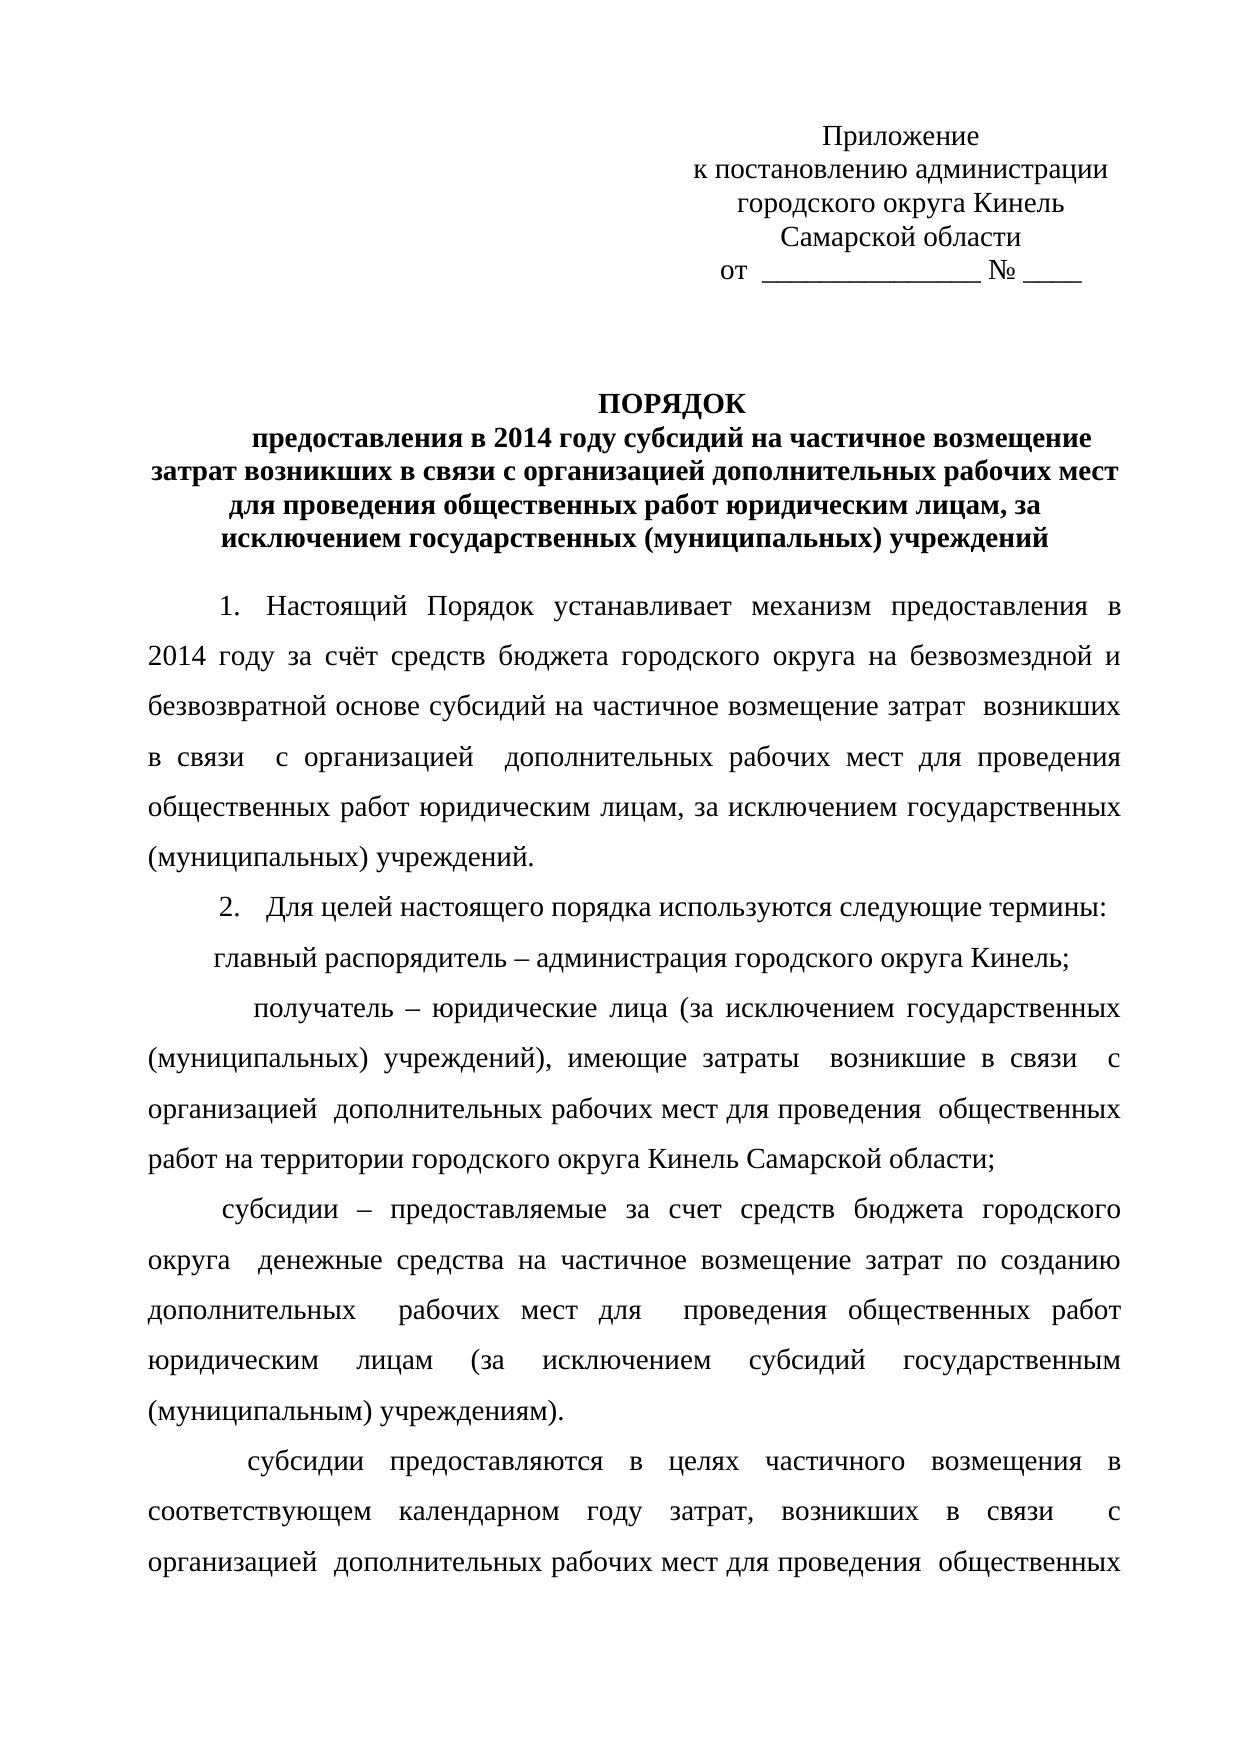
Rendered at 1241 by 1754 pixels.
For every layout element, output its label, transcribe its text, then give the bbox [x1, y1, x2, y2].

list Настоящий Порядок устанавливает механизм предоставления в 2014 году за счёт средств бюджета городского округа на безвозмездной и безвозвратной основе субсидий на частичное возмещение затрат возникших в связи с организацией дополнительных рабочих мест для проведения общественных работ юридическим лицам, за исключением государственных (муниципальных) учреждений. [148, 588, 1122, 873]
text к постановлению администрации городского округа Кинель Самарской области [679, 152, 1122, 252]
text от _______________ № ____ [679, 252, 1122, 286]
text Приложение [679, 118, 1122, 152]
list главный распорядитель – администрация городского округа Кинель; [148, 940, 1122, 973]
list субсидии – предоставляемые за счет средств бюджета городского округа денежные средства на частичное возмещение затрат по созданию дополнительных рабочих мест для проведения общественных работ юридическим лицам (за исключением субсидий государственным (муниципальным) учреждениям). [148, 1191, 1122, 1426]
text предоставления в 2014 году субсидий на частичное возмещение затрат возникших в связи с организацией дополнительных рабочих мест для проведения общественных работ юридическим лицам, за исключением государственных (муниципальных) учреждений [148, 420, 1122, 554]
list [148, 1443, 1122, 1577]
list получатель – юридические лица (за исключением государственных (муниципальных) учреждений), имеющие затраты возникшие в связи с организацией дополнительных рабочих мест для проведения общественных работ на территории городского округа Кинель Самарской области; [148, 990, 1122, 1175]
text ПОРЯДОК [148, 386, 1122, 420]
list Для целей настоящего порядка используются следующие термины: [148, 889, 1122, 923]
